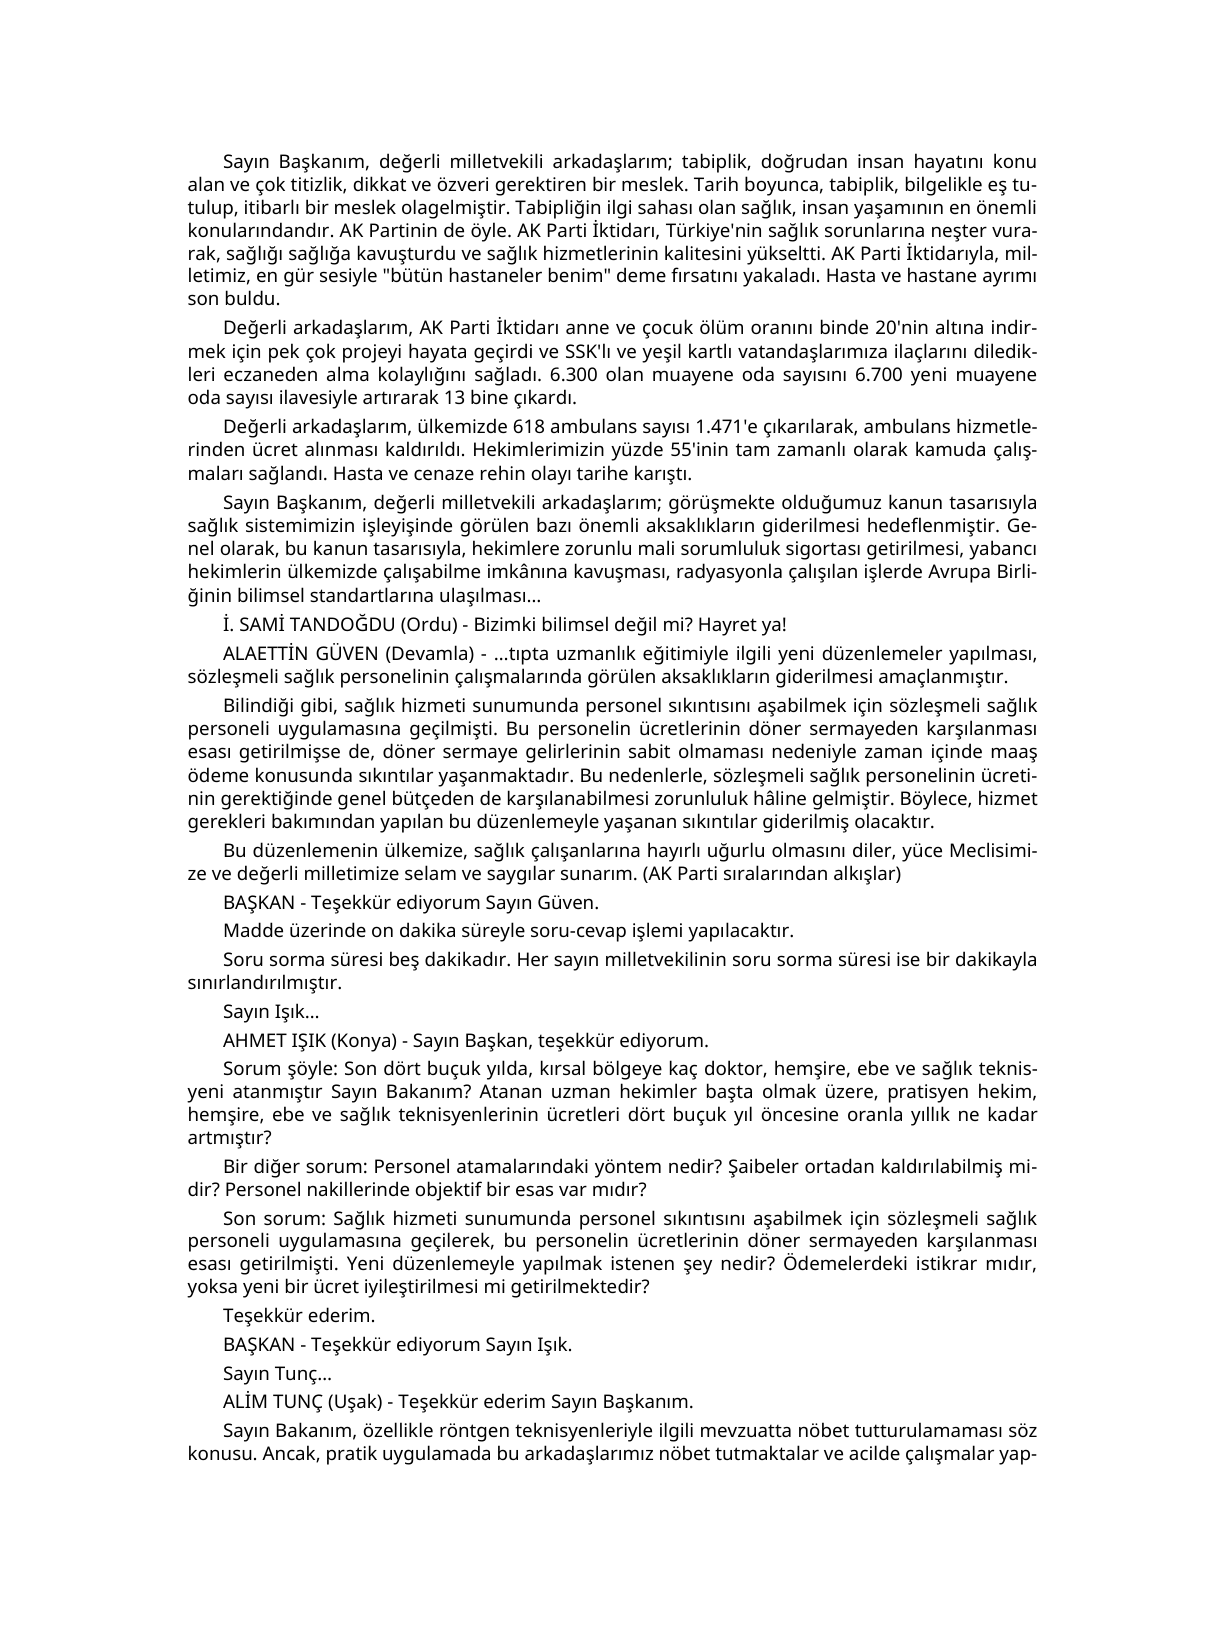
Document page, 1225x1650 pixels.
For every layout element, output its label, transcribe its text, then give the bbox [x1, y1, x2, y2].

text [187, 1419, 1037, 1465]
text Bilindiği gibi, sağlık hizmeti sunumunda personel sıkıntısını aşabilmek için sözleşmeli sağlık personeli uygulamasına geçilmişti. Bu personelin ücretlerinin döner sermayeden karşılanması esası getirilmişse de, döner sermaye gelirlerinin sabit olmaması nedeniyle zaman içinde maaş ödeme konusunda sıkıntılar yaşanmaktadır. Bu nedenlerle, sözleşmeli sağlık personelinin ücretinin gerektiğinde genel bütçeden de karşılanabilmesi zorunluluk hâline gelmiştir. Böylece, hizmet gerekleri bakımından yapılan bu düzenlemeyle yaşanan sıkıntılar giderilmiş olacaktır. [187, 694, 1037, 833]
text Teşekkür ederim. [187, 1304, 1037, 1327]
text Bu düzenlemenin ülkemize, sağlık çalışanlarına hayırlı uğurlu olmasını diler, yüce Meclisimize ve değerli milletimize selam ve saygılar sunarım. (AK Parti sıralarından alkışlar) [187, 839, 1037, 885]
text Sayın Başkanım, değerli milletvekili arkadaşlarım; görüşmekte olduğumuz kanun tasarısıyla sağlık sistemimizin işleyişinde görülen bazı önemli aksaklıkların giderilmesi hedeflenmiştir. Genel olarak, bu kanun tasarısıyla, hekimlere zorunlu mali sorumluluk sigortası getirilmesi, yabancı hekimlerin ülkemizde çalışabilme imkânına kavuşması, radyasyonla çalışılan işlerde Avrupa Birliğinin bilimsel standartlarına ulaşılması… [187, 491, 1037, 607]
text Madde üzerinde on dakika süreyle soru-cevap işlemi yapılacaktır. [187, 919, 1037, 942]
text Değerli arkadaşlarım, AK Parti İktidarı anne ve çocuk ölüm oranını binde 20'nin altına indirmek için pek çok projeyi hayata geçirdi ve SSK'lı ve yeşil kartlı vatandaşlarımıza ilaçlarını diledikleri eczaneden alma kolaylığını sağladı. 6.300 olan muayene oda sayısını 6.700 yeni muayene oda sayısı ilavesiyle artırarak 13 bine çıkardı. [187, 316, 1037, 409]
text Bir diğer sorum: Personel atamalarındaki yöntem nedir? Şaibeler ortadan kaldırılabilmiş midir? Personel nakillerinde objektif bir esas var mıdır? [187, 1155, 1037, 1201]
text Son sorum: Sağlık hizmeti sunumunda personel sıkıntısını aşabilmek için sözleşmeli sağlık personeli uygulamasına geçilerek, bu personelin ücretlerinin döner sermayeden karşılanması esası getirilmişti. Yeni düzenlemeyle yapılmak istenen şey nedir? Ödemelerdeki istikrar mıdır, yoksa yeni bir ücret iyileştirilmesi mi getirilmektedir? [187, 1207, 1037, 1298]
text ALİM TUNÇ (Uşak) - Teşekkür ederim Sayın Başkanım. [187, 1390, 1037, 1413]
text ALAETTİN GÜVEN (Devamla) - …tıpta uzmanlık eğitimiyle ilgili yeni düzenlemeler yapılması, sözleşmeli sağlık personelinin çalışmalarında görülen aksaklıkların giderilmesi amaçlanmıştır. [187, 642, 1037, 688]
text İ. SAMİ TANDOĞDU (Ordu) - Bizimki bilimsel değil mi? Hayret ya! [187, 612, 1037, 636]
text BAŞKAN - Teşekkür ediyorum Sayın Işık. [187, 1333, 1037, 1356]
text Soru sorma süresi beş dakikadır. Her sayın milletvekilinin soru sorma süresi ise bir dakikayla sınırlandırılmıştır. [187, 948, 1037, 994]
text Sorum şöyle: Son dört buçuk yılda, kırsal bölgeye kaç doktor, hemşire, ebe ve sağlık teknisyeni atanmıştır Sayın Bakanım? Atanan uzman hekimler başta olmak üzere, pratisyen hekim, hemşire, ebe ve sağlık teknisyenlerinin ücretleri dört buçuk yıl öncesine oranla yıllık ne kadar artmıştır? [187, 1057, 1037, 1149]
text Sayın Tunç… [187, 1362, 1037, 1384]
text Değerli arkadaşlarım, ülkemizde 618 ambulans sayısı 1.471'e çıkarılarak, ambulans hizmetlerinden ücret alınması kaldırıldı. Hekimlerimizin yüzde 55'inin tam zamanlı olarak kamuda çalışmaları sağlandı. Hasta ve cenaze rehin olayı tarihe karıştı. [187, 415, 1037, 485]
text Sayın Işık… [187, 1000, 1037, 1023]
text BAŞKAN - Teşekkür ediyorum Sayın Güven. [187, 891, 1037, 914]
text AHMET IŞIK (Konya) - Sayın Başkan, teşekkür ediyorum. [187, 1029, 1037, 1052]
text Sayın Başkanım, değerli milletvekili arkadaşlarım; tabiplik, doğrudan insan hayatını konu alan ve çok titizlik, dikkat ve özveri gerektiren bir meslek. Tarih boyunca, tabiplik, bilgelikle eş tutulup, itibarlı bir meslek olagelmiştir. Tabipliğin ilgi sahası olan sağlık, insan yaşamının en önemli konularındandır. AK Partinin de öyle. AK Parti İktidarı, Türkiye'nin sağlık sorunlarına neşter vurarak, sağlığı sağlığa kavuşturdu ve sağlık hizmetlerinin kalitesini yükseltti. AK Parti İktidarıyla, milletimiz, en gür sesiyle "bütün hastaneler benim" deme fırsatını yakaladı. Hasta ve hastane ayrımı son buldu. [187, 150, 1037, 310]
